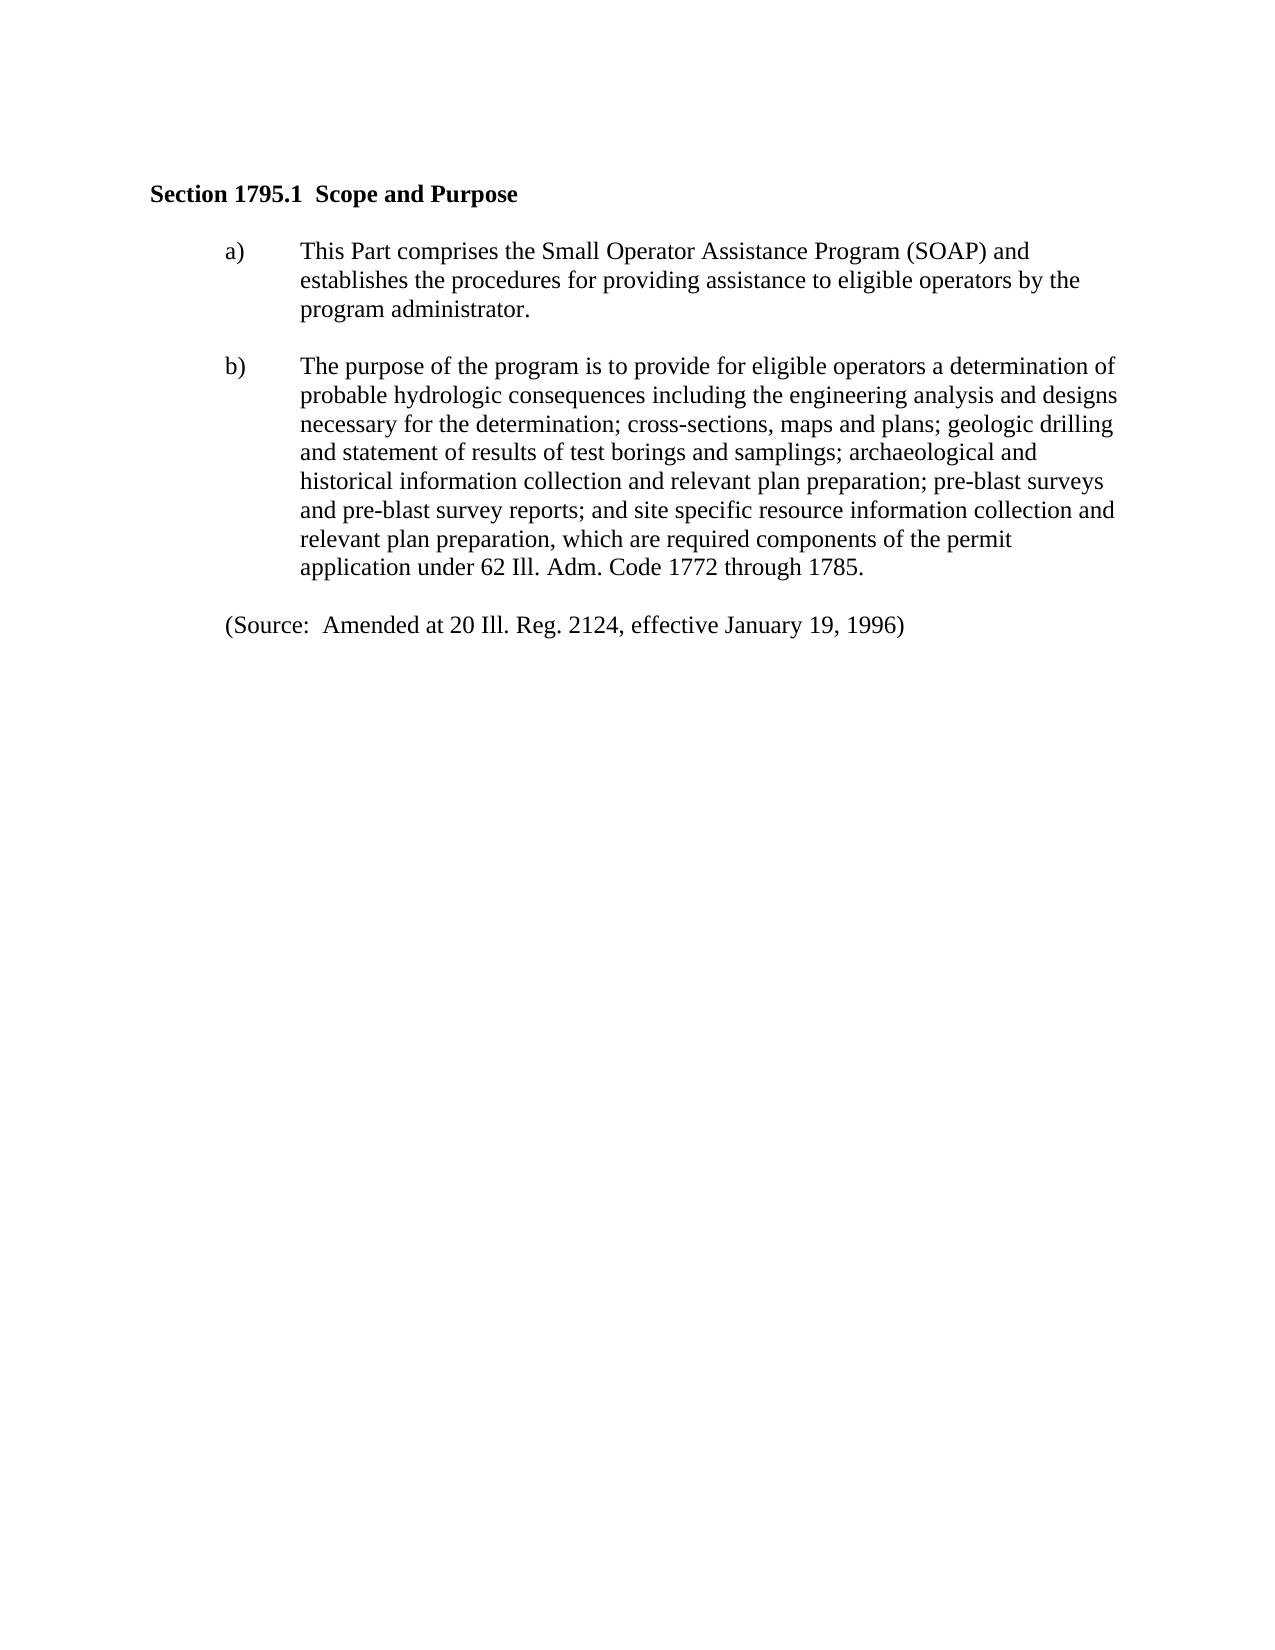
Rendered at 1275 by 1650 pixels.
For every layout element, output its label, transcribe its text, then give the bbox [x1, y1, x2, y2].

text a) This Part comprises the Small Operator Assistance Program (SOAP) and establishes the procedures for providing assistance to eligible operators by the program administrator. [225, 236, 1125, 322]
text (Source: Amended at 20 Ill. Reg. 2124, effective January 19, 1996) [225, 610, 1125, 639]
text Section 1795.1 Scope and Purpose [150, 179, 1125, 207]
text b) The purpose of the program is to provide for eligible operators a determination of probable hydrologic consequences including the engineering analysis and designs necessary for the determination; cross-sections, maps and plans; geologic drilling and statement of results of test borings and samplings; archaeological and historical information collection and relevant plan preparation; pre-blast surveys and pre-blast survey reports; and site specific resource information collection and relevant plan preparation, which are required components of the permit application under 62 Ill. Adm. Code 1772 through 1785. [225, 351, 1125, 581]
